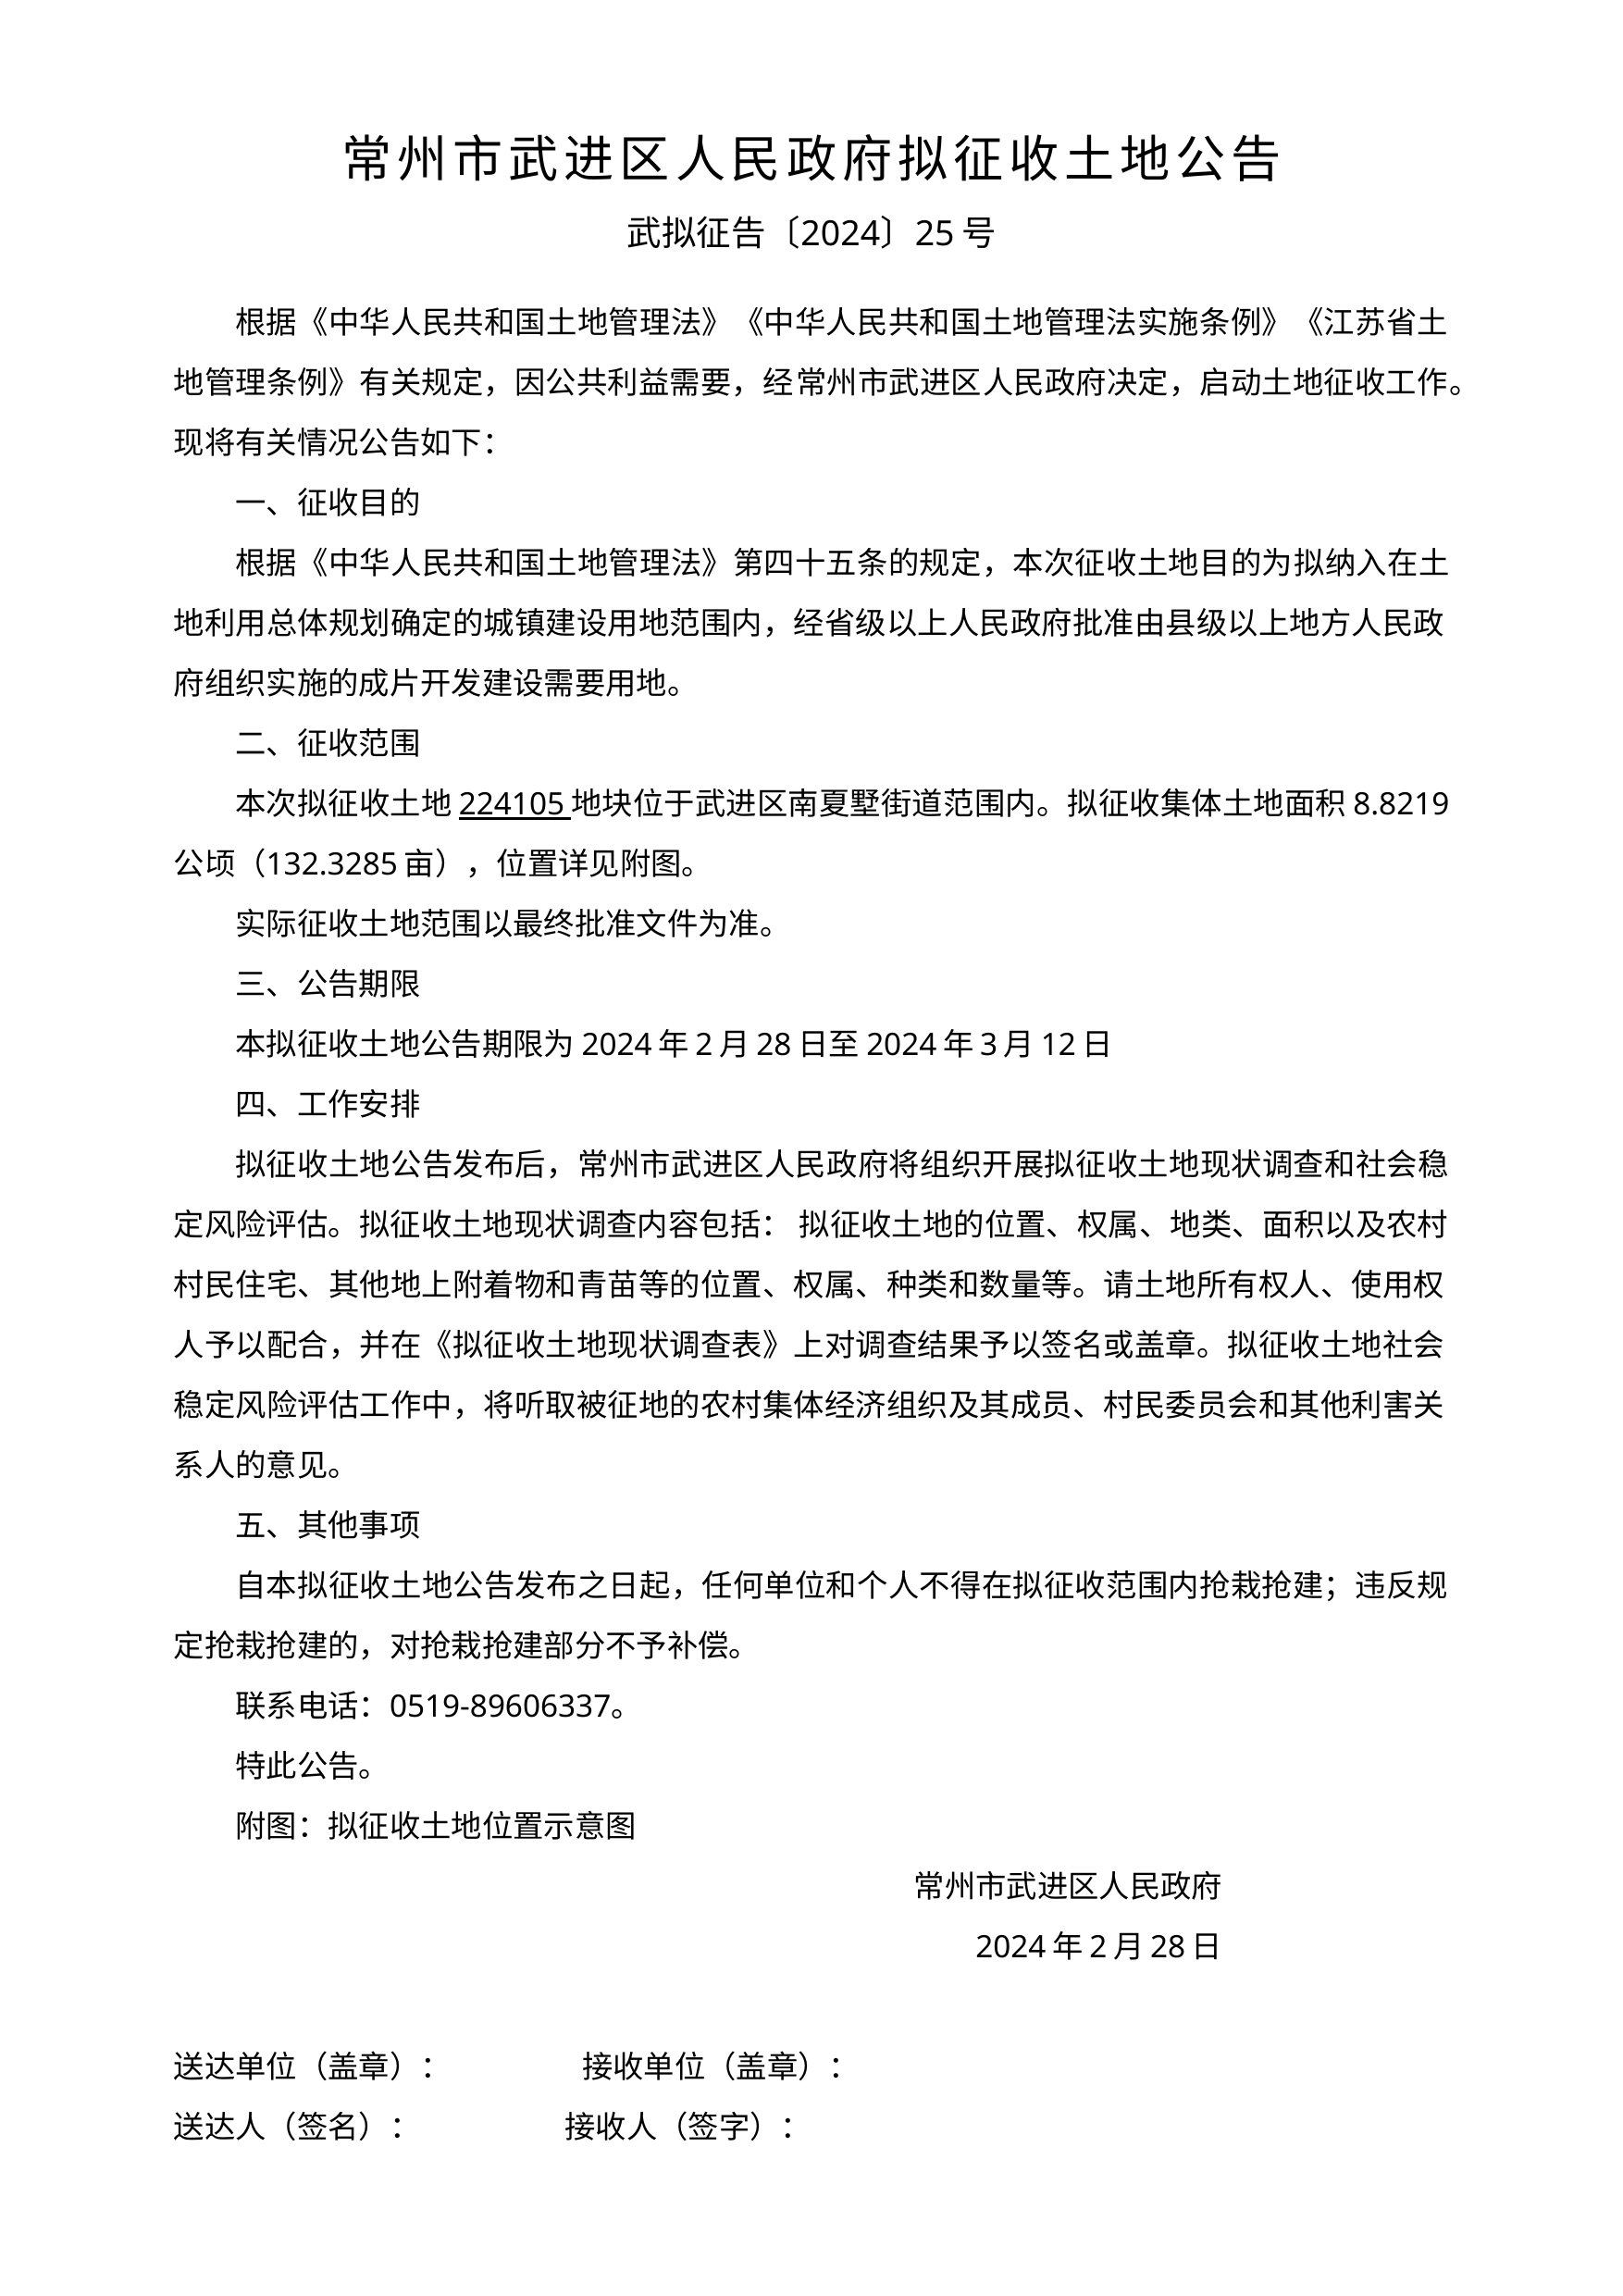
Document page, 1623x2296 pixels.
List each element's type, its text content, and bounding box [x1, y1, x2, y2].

text 根据《中华人民共和国土地管理法》第四十五条的规定，本次征收土地目的为拟纳入在土地利用总体规划确定的城镇建设用地范围内，经省级以上人民政府批准由县级以上地方人民政府组织实施的成片开发建设需要用地。 [173, 531, 1449, 712]
text 根据《中华人民共和国土地管理法》《中华人民共和国土地管理法实施条例》《江苏省土地管理条例》有关规定，因公共利益需要，经常州市武进区人民政府决定，启动土地征收工作。现将有关情况公告如下： [173, 291, 1449, 471]
text 常州市武进区人民政府拟征收土地公告 [173, 110, 1449, 200]
text 2024年2月28日 [173, 1915, 1449, 1975]
text 附图：拟征收土地位置示意图 [173, 1794, 1449, 1855]
text 常州市武进区人民政府 [173, 1855, 1449, 1915]
text 四、工作安排 [173, 1073, 1449, 1133]
text 特此公告。 [173, 1734, 1449, 1794]
text 一、征收目的 [173, 471, 1449, 531]
text 拟征收土地公告发布后，常州市武进区人民政府将组织开展拟征收土地现状调查和社会稳定风险评估。拟征收土地现状调查内容包括： 拟征收土地的位置、权属、地类、面积以及农村村民住宅、其他地上附着物和青苗等的位置、权属、种类和数量等。请土地所有权人、使用权人予以配合，并在《拟征收土地现状调查表》上对调查结果予以签名或盖章。拟征收土地社会稳定风险评估工作中，将听取被征地的农村集体经济组织及其成员、村民委员会和其他利害关系人的意见。 [173, 1133, 1449, 1494]
text 本拟征收土地公告期限为 2024年2月28日至 2024年3月12日 [173, 1012, 1449, 1073]
text 自本拟征收土地公告发布之日起，任何单位和个人不得在拟征收范围内抢栽抢建；违反规定抢栽抢建的，对抢栽抢建部分不予补偿。 [173, 1554, 1449, 1674]
text 三、公告期限 [173, 952, 1449, 1012]
text 送达单位（盖章）： 接收单位（盖章）： [173, 2035, 1499, 2095]
text 二、征收范围 [173, 712, 1449, 772]
text 实际征收土地范围以最终批准文件为准。 [173, 892, 1449, 952]
text 本次拟征收土地224105地块位于武进区南夏墅街道范围内。拟征收集体土地面积8.8219公顷（132.3285亩），位置详见附图。 [173, 772, 1449, 892]
text 送达人（签名）： 接收人（签字）： [173, 2095, 1499, 2155]
text 武拟征告〔2024〕25号 [173, 200, 1449, 260]
text 五、其他事项 [173, 1494, 1449, 1554]
text 联系电话：0519-89606337。 [173, 1674, 1449, 1734]
